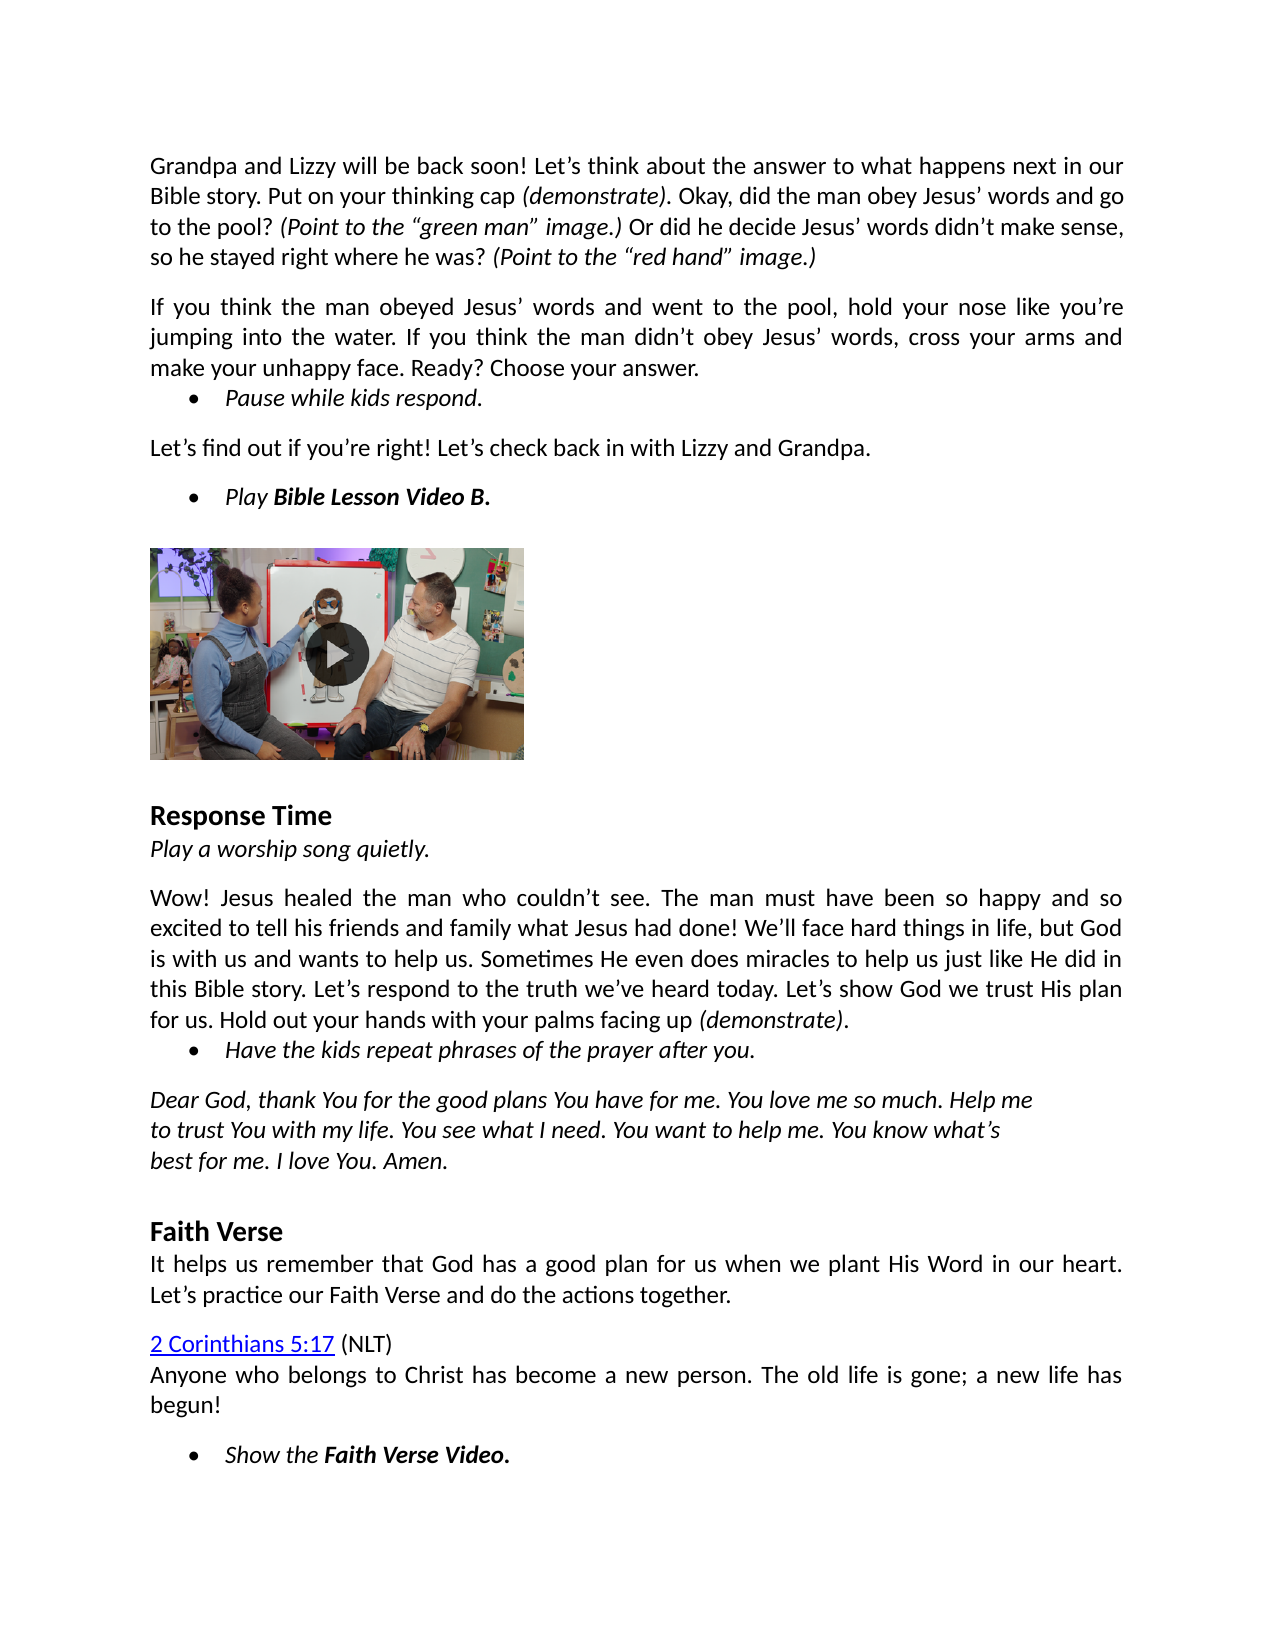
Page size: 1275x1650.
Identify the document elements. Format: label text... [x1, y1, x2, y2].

text • Have the kids repeat phrases of the prayer after you. [187, 1035, 1125, 1065]
text Grandpa and Lizzy will be back soon! Let’s think about the answer to what happens next in our Bible story. Put on your thinking cap (demonstrate). Okay, did the man obey Jesus’ words and go to the pool? (Point to the “green man” image.) Or did he decide Jesus’ words didn’t make sense, so he stayed right where he was? (Point to the “red hand” image.) [150, 150, 1125, 272]
text If you think the man obeyed Jesus’ words and went to the pool, hold your nose like you’re jumping into the water. If you think the man didn’t obey Jesus’ words, cross your arms and make your unhappy face. Ready? Choose your answer. [150, 291, 1125, 382]
text Anyone who belongs to Christ has become a new person. The old life is gone; a new life has begun! [150, 1359, 1125, 1420]
text Response Time [150, 797, 1125, 833]
text • Show the Faith Verse Video. [187, 1439, 1125, 1469]
text • Play Bible Lesson Video B. [187, 481, 1125, 511]
text • Pause while kids respond. [187, 382, 1125, 413]
text 2 Corinthians 5:17 (NLT) [150, 1328, 1125, 1359]
table_header Dear God, thank You for the good plans You have for me. You love me so much. Help me to trust You with my life. You see what I need. You want to help me. You know what’s best for me. I love You. Amen. [150, 1065, 1050, 1176]
picture [150, 548, 524, 760]
text Faith Verse [150, 1213, 1125, 1249]
text It helps us remember that God has a good plan for us when we plant His Word in our heart. Let’s practice our Faith Verse and do the actions together. [150, 1249, 1125, 1310]
text Play a worship song quietly. [150, 833, 1125, 863]
text Wow! Jesus healed the man who couldn’t see. The man must have been so happy and so excited to tell his friends and family what Jesus had done! We’ll face hard things in life, but God is with us and wants to help us. Sometimes He even does miracles to help us just like He did in this Bible story. Let’s respond to the truth we’ve heard today. Let’s show God we trust His plan for us. Hold out your hands with your palms facing up (demonstrate). [150, 882, 1125, 1035]
text Let’s find out if you’re right! Let’s check back in with Lizzy and Grandpa. [150, 432, 1125, 462]
